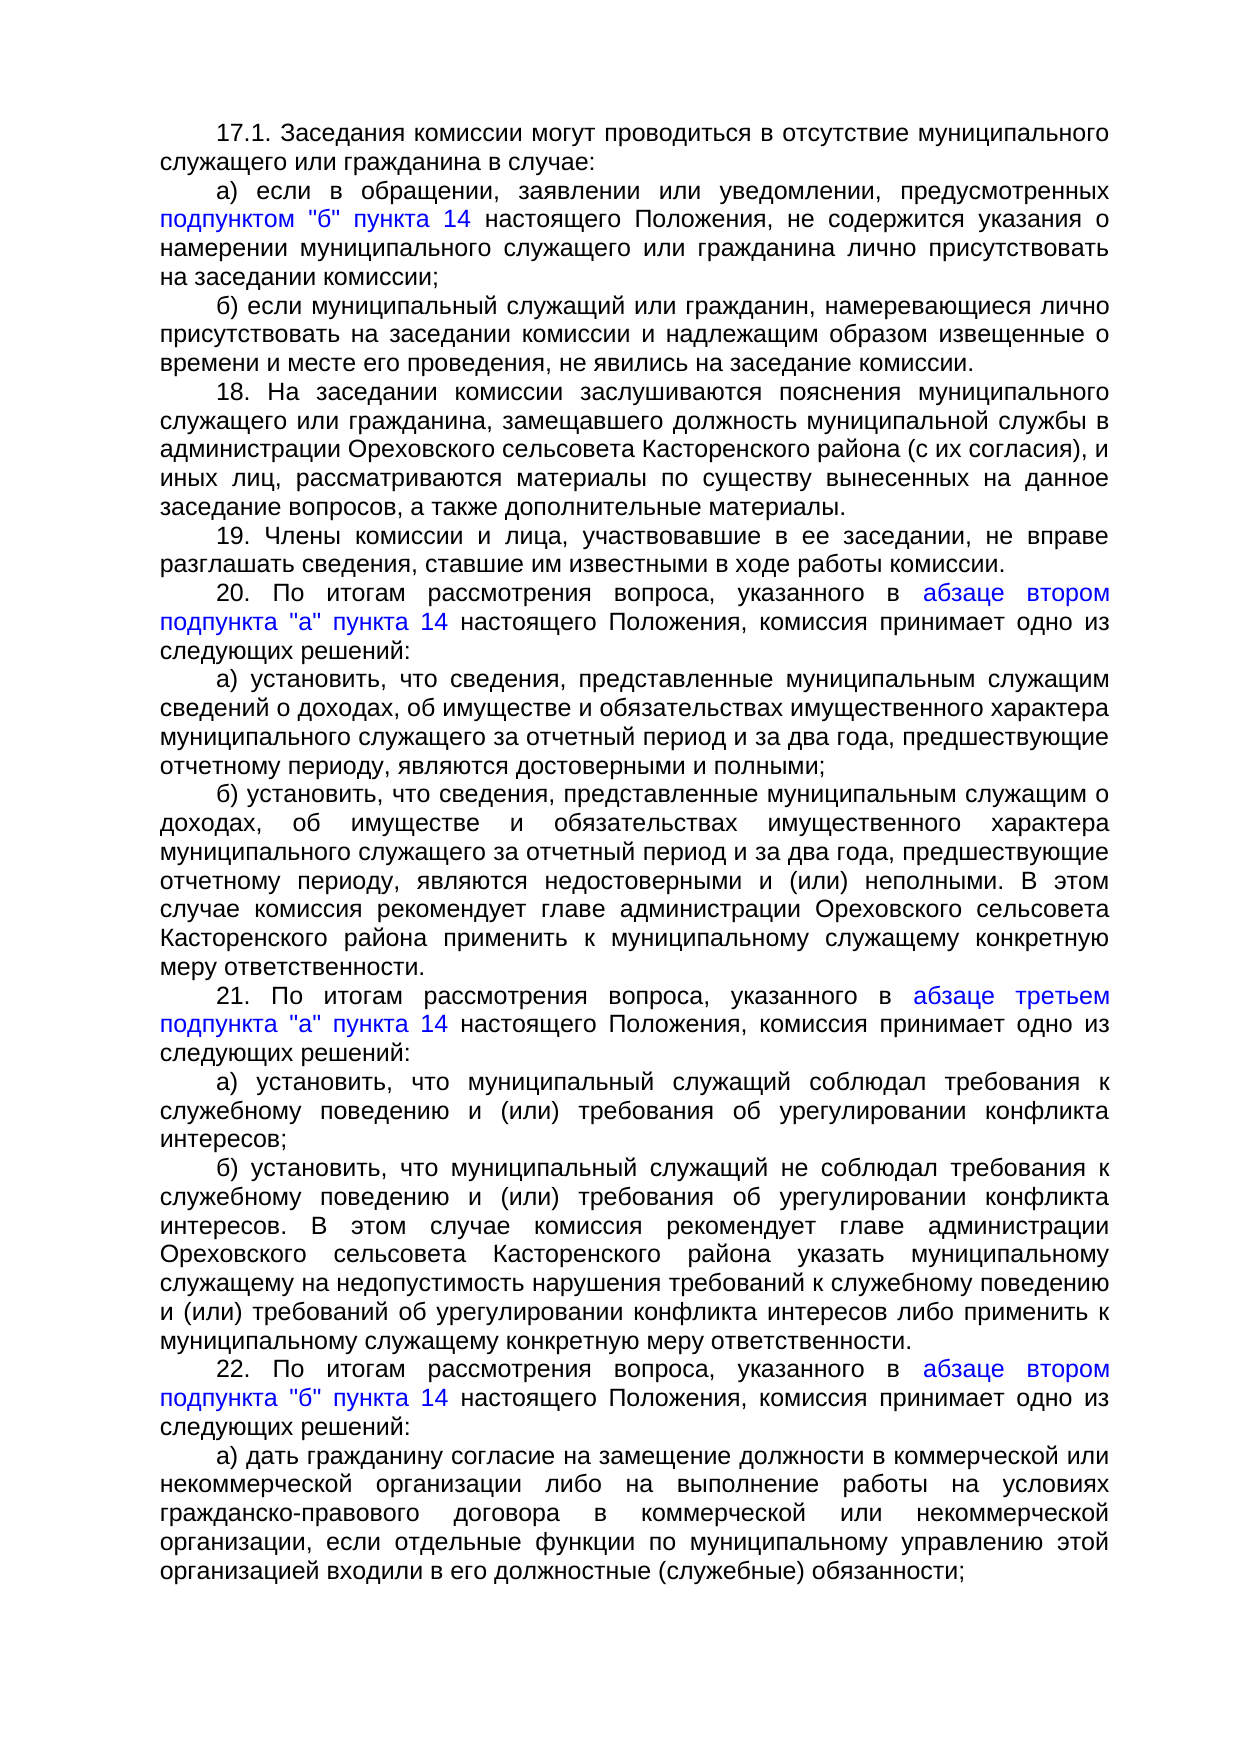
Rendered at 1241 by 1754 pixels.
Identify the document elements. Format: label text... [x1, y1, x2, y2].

text б) установить, что сведения, представленные муниципальным служащим о доходах, об имуществе и обязательствах имущественного характера муниципального служащего за отчетный период и за два года, предшествующие отчетному периоду, являются недостоверными и (или) неполными. В этом случае комиссия рекомендует главе администрации Ореховского сельсовета Касторенского района применить к муниципальному служащему конкретную меру ответственности. [159, 779, 1110, 981]
text а) установить, что сведения, представленные муниципальным служащим сведений о доходах, об имуществе и обязательствах имущественного характера муниципального служащего за отчетный период и за два года, предшествующие отчетному периоду, являются достоверными и полными; [159, 664, 1110, 779]
text б) если муниципальный служащий или гражданин, намеревающиеся лично присутствовать на заседании комиссии и надлежащим образом извещенные о времени и месте его проведения, не явились на заседание комиссии. [159, 291, 1110, 377]
text 17.1. Заседания комиссии могут проводиться в отсутствие муниципального служащего или гражданина в случае: [159, 118, 1110, 176]
text 22. По итогам рассмотрения вопроса, указанного в абзаце втором подпункта "б" пункта 14 настоящего Положения, комиссия принимает одно из следующих решений: [159, 1354, 1110, 1441]
text б) установить, что муниципальный служащий не соблюдал требования к служебному поведению и (или) требования об урегулировании конфликта интересов. В этом случае комиссия рекомендует главе администрации Ореховского сельсовета Касторенского района указать муниципальному служащему на недопустимость нарушения требований к служебному поведению и (или) требований об урегулировании конфликта интересов либо применить к муниципальному служащему конкретную меру ответственности. [159, 1153, 1110, 1354]
text 21. По итогам рассмотрения вопроса, указанного в абзаце третьем подпункта "а" пункта 14 настоящего Положения, комиссия принимает одно из следующих решений: [159, 981, 1110, 1067]
text а) дать гражданину согласие на замещение должности в коммерческой или некоммерческой организации либо на выполнение работы на условиях гражданско-правового договора в коммерческой или некоммерческой организации, если отдельные функции по муниципальному управлению этой организацией входили в его должностные (служебные) обязанности; [159, 1441, 1110, 1584]
text а) если в обращении, заявлении или уведомлении, предусмотренных подпунктом "б" пункта 14 настоящего Положения, не содержится указания о намерении муниципального служащего или гражданина лично присутствовать на заседании комиссии; [159, 176, 1110, 291]
text 20. По итогам рассмотрения вопроса, указанного в абзаце втором подпункта "а" пункта 14 настоящего Положения, комиссия принимает одно из следующих решений: [159, 578, 1110, 664]
text 18. На заседании комиссии заслушиваются пояснения муниципального служащего или гражданина, замещавшего должность муниципальной службы в администрации Ореховского сельсовета Касторенского района (с их согласия), и иных лиц, рассматриваются материалы по существу вынесенных на данное заседание вопросов, а также дополнительные материалы. [159, 377, 1110, 521]
text а) установить, что муниципальный служащий соблюдал требования к служебному поведению и (или) требования об урегулировании конфликта интересов; [159, 1067, 1110, 1153]
text 19. Члены комиссии и лица, участвовавшие в ее заседании, не вправе разглашать сведения, ставшие им известными в ходе работы комиссии. [159, 521, 1110, 578]
